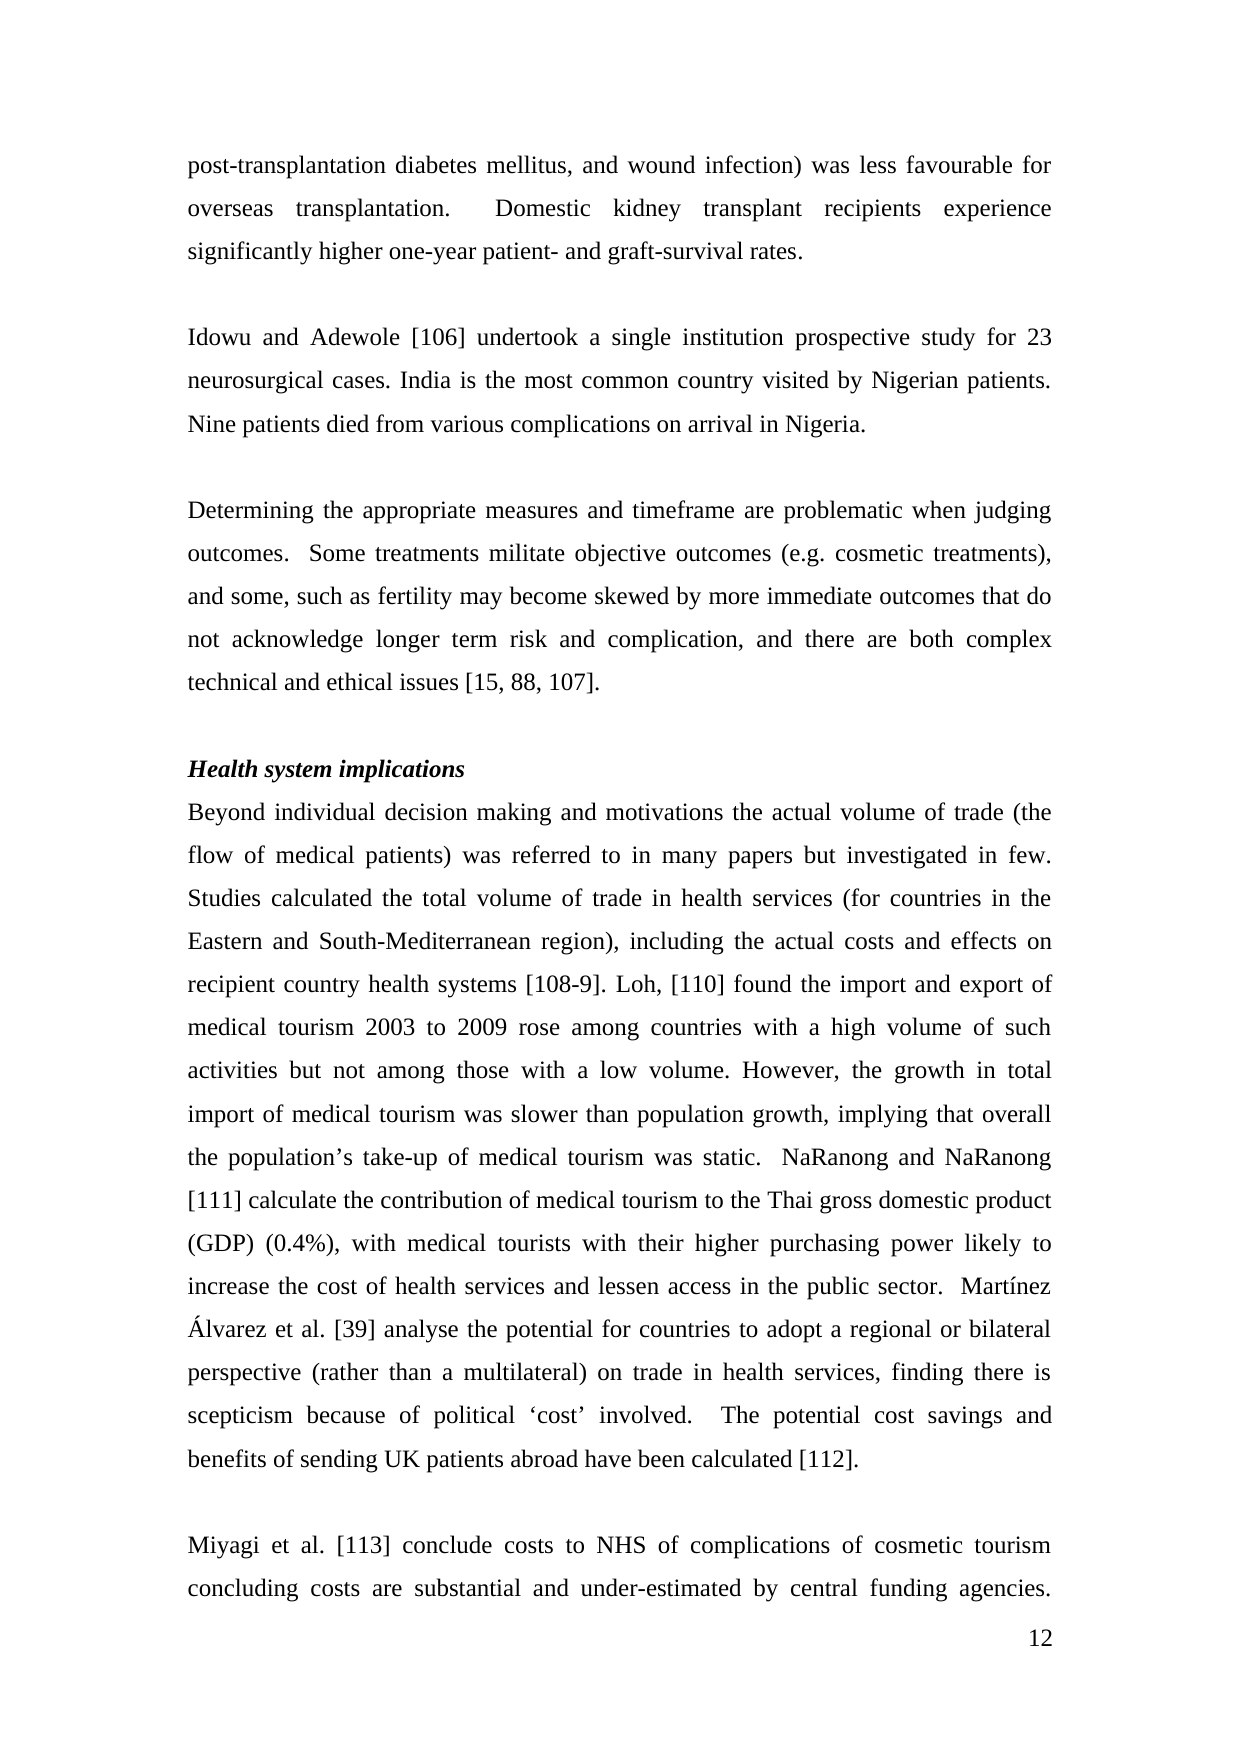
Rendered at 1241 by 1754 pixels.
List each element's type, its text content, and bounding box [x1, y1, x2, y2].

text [187, 150, 1053, 265]
text Determining the appropriate measures and timeframe are problematic when judging outcomes. Some treatments militate objective outcomes (e.g. cosmetic treatments), and some, such as fertility may become skewed by more immediate outcomes that do not acknowledge longer term risk and complication, and there are both complex technical and ethical issues [15, 88, 107]. [187, 495, 1053, 696]
text Health system implications [187, 754, 1053, 782]
text Idowu and Adewole [106] undertook a single institution prospective study for 23 neurosurgical cases. India is the most common country visited by Nigerian patients. Nine patients died from various complications on arrival in Nigeria. [187, 322, 1053, 437]
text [187, 1530, 1053, 1602]
text Beyond individual decision making and motivations the actual volume of trade (the flow of medical patients) was referred to in many papers but investigated in few. Studies calculated the total volume of trade in health services (for countries in the Eastern and South-Mediterranean region), including the actual costs and effects on recipient country health systems [108-9]. Loh, [110] found the import and export of medical tourism 2003 to 2009 rose among countries with a high volume of such activities but not among those with a low volume. However, the growth in total import of medical tourism was slower than population growth, implying that overall the population’s take-up of medical tourism was static. NaRanong and NaRanong [111] calculate the contribution of medical tourism to the Thai gross domestic product (GDP) (0.4%), with medical tourists with their higher purchasing power likely to increase the cost of health services and lessen access in the public sector. Martínez Álvarez et al. [39] analyse the potential for countries to adopt a regional or bilateral perspective (rather than a multilateral) on trade in health services, finding there is scepticism because of political ‘cost’ involved. The potential cost savings and benefits of sending UK patients abroad have been calculated [112]. [187, 797, 1053, 1472]
